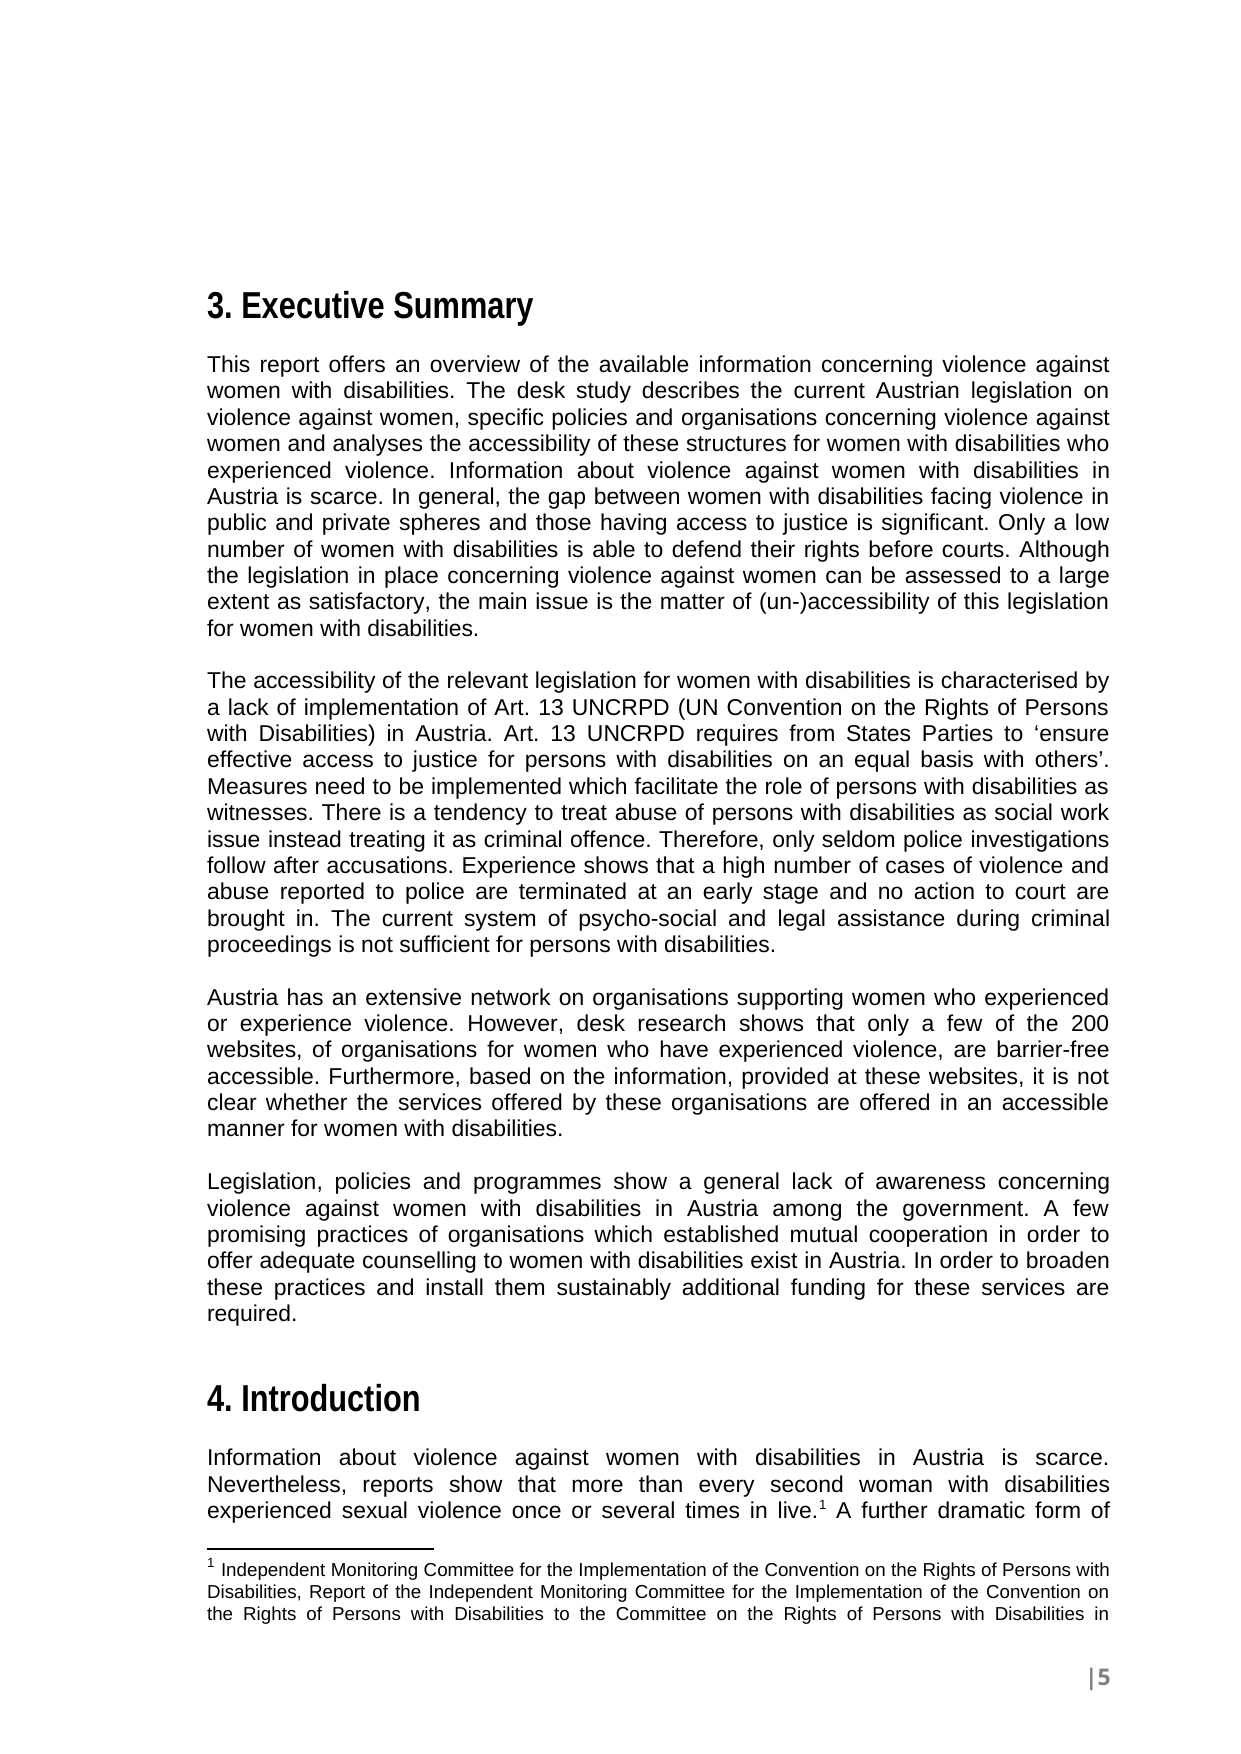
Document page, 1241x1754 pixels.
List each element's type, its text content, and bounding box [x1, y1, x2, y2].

text This report offers an overview of the available information concerning violence against women with disabilities. The desk study describes the current Austrian legislation on violence against women, specific policies and organisations concerning violence against women and analyses the accessibility of these structures for women with disabilities who experienced violence. Information about violence against women with disabilities in Austria is scarce. In general, the gap between women with disabilities facing violence in public and private spheres and those having access to justice is significant. Only a low number of women with disabilities is able to defend their rights before courts. Although the legislation in place concerning violence against women can be assessed to a large extent as satisfactory, the main issue is the matter of (un-)accessibility of this legislation for women with disabilities. [207, 351, 1110, 641]
text Austria has an extensive network on organisations supporting women who experienced or experience violence. However, desk research shows that only a few of the 200 websites, of organisations for women who have experienced violence, are barrier-free accessible. Furthermore, based on the information, provided at these websites, it is not clear whether the services offered by these organisations are offered in an accessible manner for women with disabilities. [207, 984, 1110, 1142]
text Legislation, policies and programmes show a general lack of awareness concerning violence against women with disabilities in Austria among the government. A few promising practices of organisations which established mutual cooperation in order to offer adequate counselling to women with disabilities exist in Austria. In order to broaden these practices and install them sustainably additional funding for these services are required. [207, 1168, 1110, 1326]
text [207, 1444, 1110, 1523]
list 4. Introduction [207, 1376, 1110, 1419]
list 3. Executive Summary [207, 283, 1110, 326]
text The accessibility of the relevant legislation for women with disabilities is characterised by a lack of implementation of Art. 13 UNCRPD (UN Convention on the Rights of Persons with Disabilities) in Austria. Art. 13 UNCRPD requires from States Parties to ‘ensure effective access to justice for persons with disabilities on an equal basis with others’. Measures need to be implemented which facilitate the role of persons with disabilities as witnesses. There is a tendency to treat abuse of persons with disabilities as social work issue instead treating it as criminal offence. Therefore, only seldom police investigations follow after accusations. Experience shows that a high number of cases of violence and abuse reported to police are terminated at an early stage and no action to court are brought in. The current system of psycho-social and legal assistance during criminal proceedings is not sufficient for persons with disabilities. [207, 667, 1110, 957]
